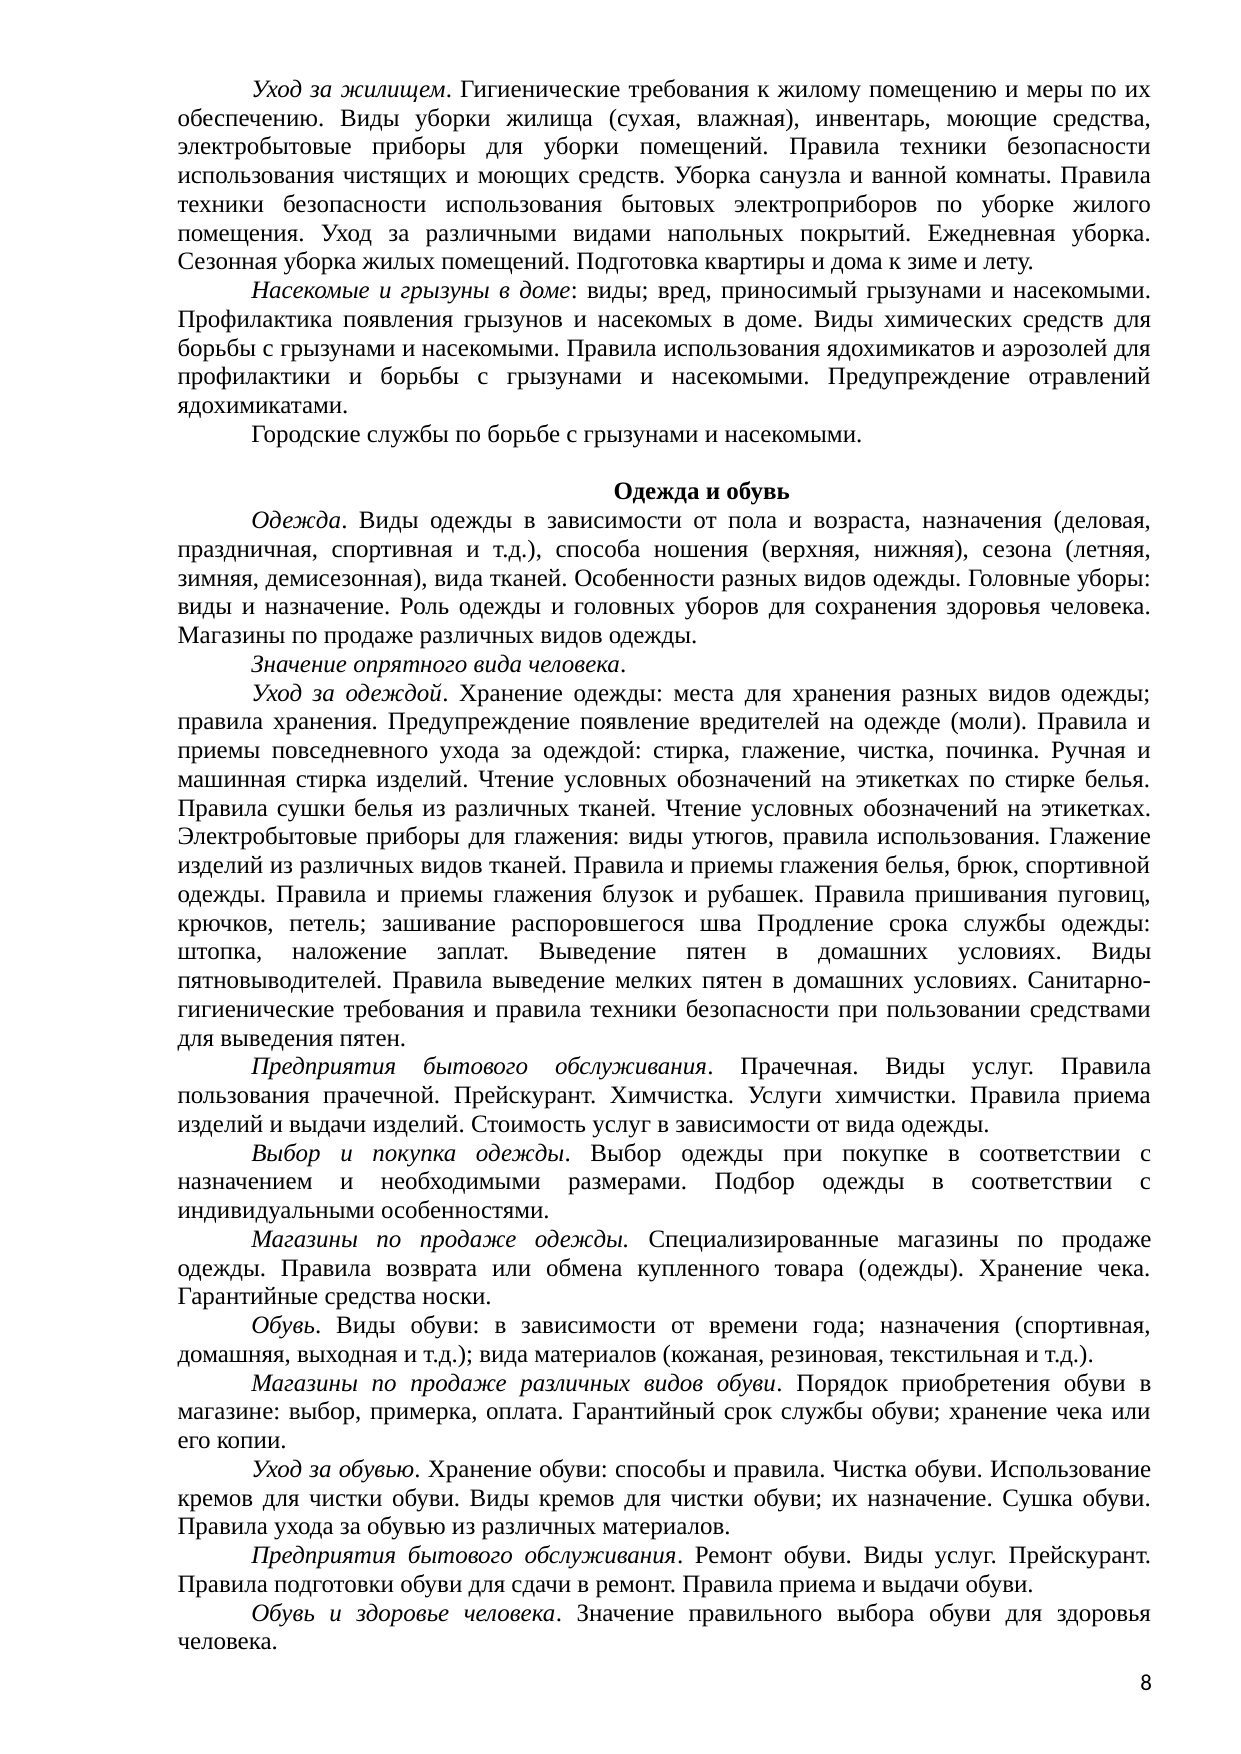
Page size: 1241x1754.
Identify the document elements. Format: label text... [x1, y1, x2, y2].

text Насекомые и грызуны в доме: виды; вред, приносимый грызунами и насекомыми. Профилактика появления грызунов и насекомых в доме. Виды химических средств для борьбы с грызунами и насекомыми. Правила использования ядохимикатов и аэрозолей для профилактики и борьбы с грызунами и насекомыми. Предупреждение отравлений ядохимикатами. [177, 275, 1152, 419]
text Магазины по продаже одежды. Специализированные магазины по продаже одежды. Правила возврата или обмена купленного товара (одежды). Хранение чека. Гарантийные средства носки. [177, 1224, 1152, 1310]
text Уход за жилищем. Гигиенические требования к жилому помещению и меры по их обеспечению. Виды уборки жилища (сухая, влажная), инвентарь, моющие средства, электробытовые приборы для уборки помещений. Правила техники безопасности использования чистящих и моющих средств. Уборка санузла и ванной комнаты. Правила техники безопасности использования бытовых электроприборов по уборке жилого помещения. Уход за различными видами напольных покрытий. Ежедневная уборка. Сезонная уборка жилых помещений. Подготовка квартиры и дома к зиме и лету. [177, 74, 1152, 275]
text Одежда и обувь [177, 476, 1152, 505]
text Выбор и покупка одежды. Выбор одежды при покупке в соответствии с назначением и необходимыми размерами. Подбор одежды в соответствии с индивидуальными особенностями. [177, 1138, 1152, 1224]
text Обувь и здоровье человека. Значение правильного выбора обуви для здоровья человека. [177, 1598, 1152, 1655]
text Предприятия бытового обслуживания. Прачечная. Виды услуг. Правила пользования прачечной. Прейскурант. Химчистка. Услуги химчистки. Правила приема изделий и выдачи изделий. Стоимость услуг в зависимости от вида одежды. [177, 1051, 1152, 1138]
text Уход за обувью. Хранение обуви: способы и правила. Чистка обуви. Использование кремов для чистки обуви. Виды кремов для чистки обуви; их назначение. Сушка обуви. Правила ухода за обувью из различных материалов. [177, 1454, 1152, 1540]
text Значение опрятного вида человека. [177, 649, 1152, 678]
text Обувь. Виды обуви: в зависимости от времени года; назначения (спортивная, домашняя, выходная и т.д.); вида материалов (кожаная, резиновая, текстильная и т.д.). [177, 1310, 1152, 1368]
text Уход за одеждой. Хранение одежды: места для хранения разных видов одежды; правила хранения. Предупреждение появление вредителей на одежде (моли). Правила и приемы повседневного ухода за одеждой: стирка, глажение, чистка, починка. Ручная и машинная стирка изделий. Чтение условных обозначений на этикетках по стирке белья. Правила сушки белья из различных тканей. Чтение условных обозначений на этикетках. Электробытовые приборы для глажения: виды утюгов, правила использования. Глажение изделий из различных видов тканей. Правила и приемы глажения белья, брюк, спортивной одежды. Правила и приемы глажения блузок и рубашек. Правила пришивания пуговиц, крючков, петель; зашивание распоровшегося шва Продление срока службы одежды: штопка, наложение заплат. Выведение пятен в домашних условиях. Виды пятновыводителей. Правила выведение мелких пятен в домашних условиях. Санитарно-гигиенические требования и правила техники безопасности при пользовании средствами для выведения пятен. [177, 678, 1152, 1051]
text Магазины по продаже различных видов обуви. Порядок приобретения обуви в магазине: выбор, примерка, оплата. Гарантийный срок службы обуви; хранение чека или его копии. [177, 1368, 1152, 1454]
text Одежда. Виды одежды в зависимости от пола и возраста, назначения (деловая, праздничная, спортивная и т.д.), способа ношения (верхняя, нижняя), сезона (летняя, зимняя, демисезонная), вида тканей. Особенности разных видов одежды. Головные уборы: виды и назначение. Роль одежды и головных уборов для сохранения здоровья человека. Магазины по продаже различных видов одежды. [177, 505, 1152, 649]
text Предприятия бытового обслуживания. Ремонт обуви. Виды услуг. Прейскурант. Правила подготовки обуви для сдачи в ремонт. Правила приема и выдачи обуви. [177, 1540, 1152, 1598]
text Городские службы по борьбе с грызунами и насекомыми. [177, 419, 1152, 448]
